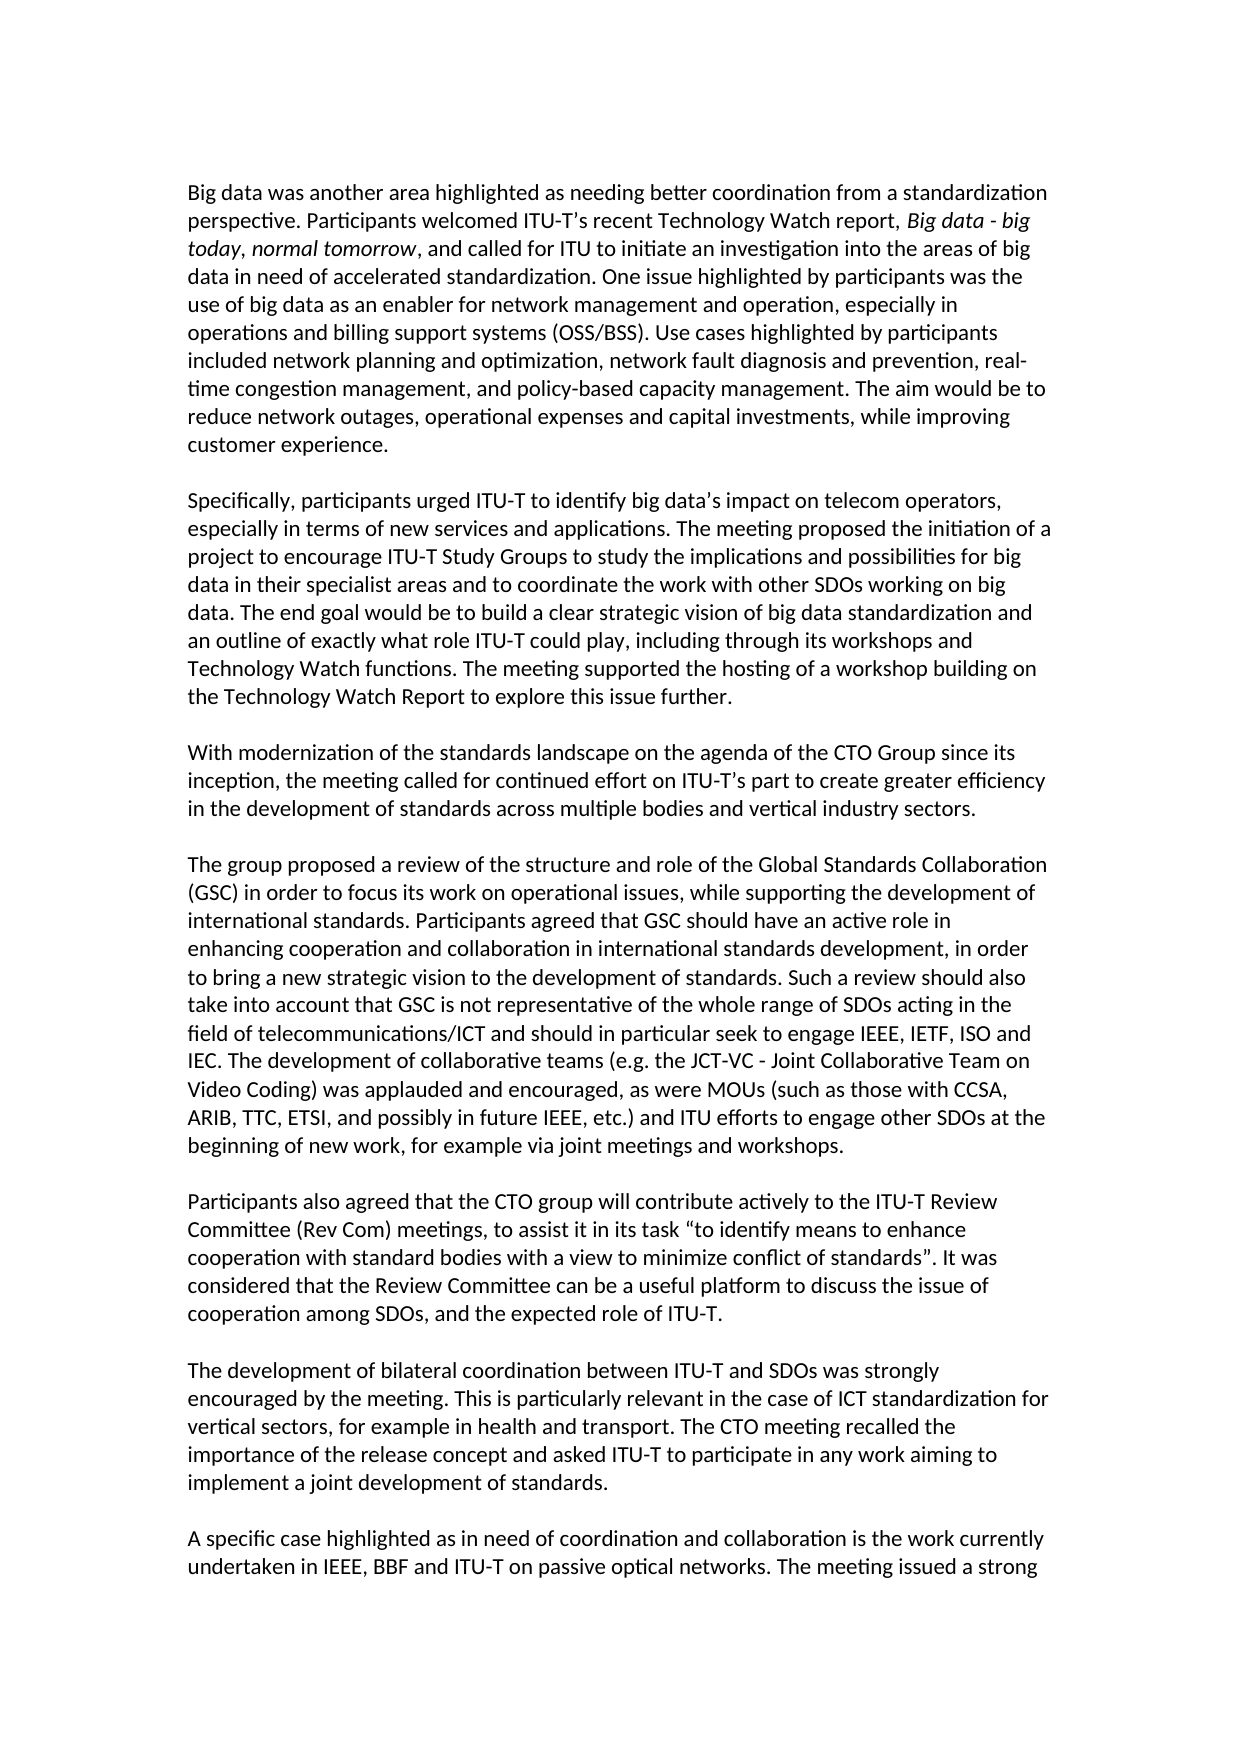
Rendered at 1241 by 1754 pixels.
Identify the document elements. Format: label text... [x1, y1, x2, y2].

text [187, 1496, 1053, 1581]
text The development of bilateral coordination between ITU-T and SDOs was strongly encouraged by the meeting. This is particularly relevant in the case of ICT standardization for vertical sectors, for example in health and transport. The CTO meeting recalled the importance of the release concept and asked ITU-T to participate in any work aiming to implement a joint development of standards. [187, 1356, 1053, 1496]
text The group proposed a review of the structure and role of the Global Standards Collaboration (GSC) in order to focus its work on operational issues, while supporting the development of international standards. Participants agreed that GSC should have an active role in enhancing cooperation and collaboration in international standards development, in order to bring a new strategic vision to the development of standards. Such a review should also take into account that GSC is not representative of the whole range of SDOs acting in the field of telecommunications/ICT and should in particular seek to engage IEEE, IETF, ISO and IEC. The development of collaborative teams (e.g. the JCT-VC - Joint Collaborative Team on Video Coding) was applauded and encouraged, as were MOUs (such as those with CCSA, ARIB, TTC, ETSI, and possibly in future IEEE, etc.) and ITU efforts to engage other SDOs at the beginning of new work, for example via joint meetings and workshops. [187, 851, 1053, 1159]
text Specifically, participants urged ITU-T to identify big data’s impact on telecom operators, especially in terms of new services and applications. The meeting proposed the initiation of a project to encourage ITU-T Study Groups to study the implications and possibilities for big data in their specialist areas and to coordinate the work with other SDOs working on big data. The end goal would be to build a clear strategic vision of big data standardization and an outline of exactly what role ITU-T could play, including through its workshops and Technology Watch functions. The meeting supported the hosting of a workshop building on the Technology Watch Report to explore this issue further. [187, 486, 1053, 710]
text With modernization of the standards landscape on the agenda of the CTO Group since its inception, the meeting called for continued effort on ITU-T’s part to create greater efficiency in the development of standards across multiple bodies and vertical industry sectors. [187, 738, 1053, 822]
text Participants also agreed that the CTO group will contribute actively to the ITU-T Review Committee (Rev Com) meetings, to assist it in its task “to identify means to enhance cooperation with standard bodies with a view to minimize conflict of standards”. It was considered that the Review Committee can be a useful platform to discuss the issue of cooperation among SDOs, and the expected role of ITU-T. [187, 1187, 1053, 1328]
text Big data was another area highlighted as needing better coordination from a standardization perspective. Participants welcomed ITU-T’s recent Technology Watch report, Big data - big today, normal tomorrow, and called for ITU to initiate an investigation into the areas of big data in need of accelerated standardization. One issue highlighted by participants was the use of big data as an enabler for network management and operation, especially in operations and billing support systems (OSS/BSS). Use cases highlighted by participants included network planning and optimization, network fault diagnosis and prevention, real-time congestion management, and policy-based capacity management. The aim would be to reduce network outages, operational expenses and capital investments, while improving customer experience. [187, 178, 1053, 458]
